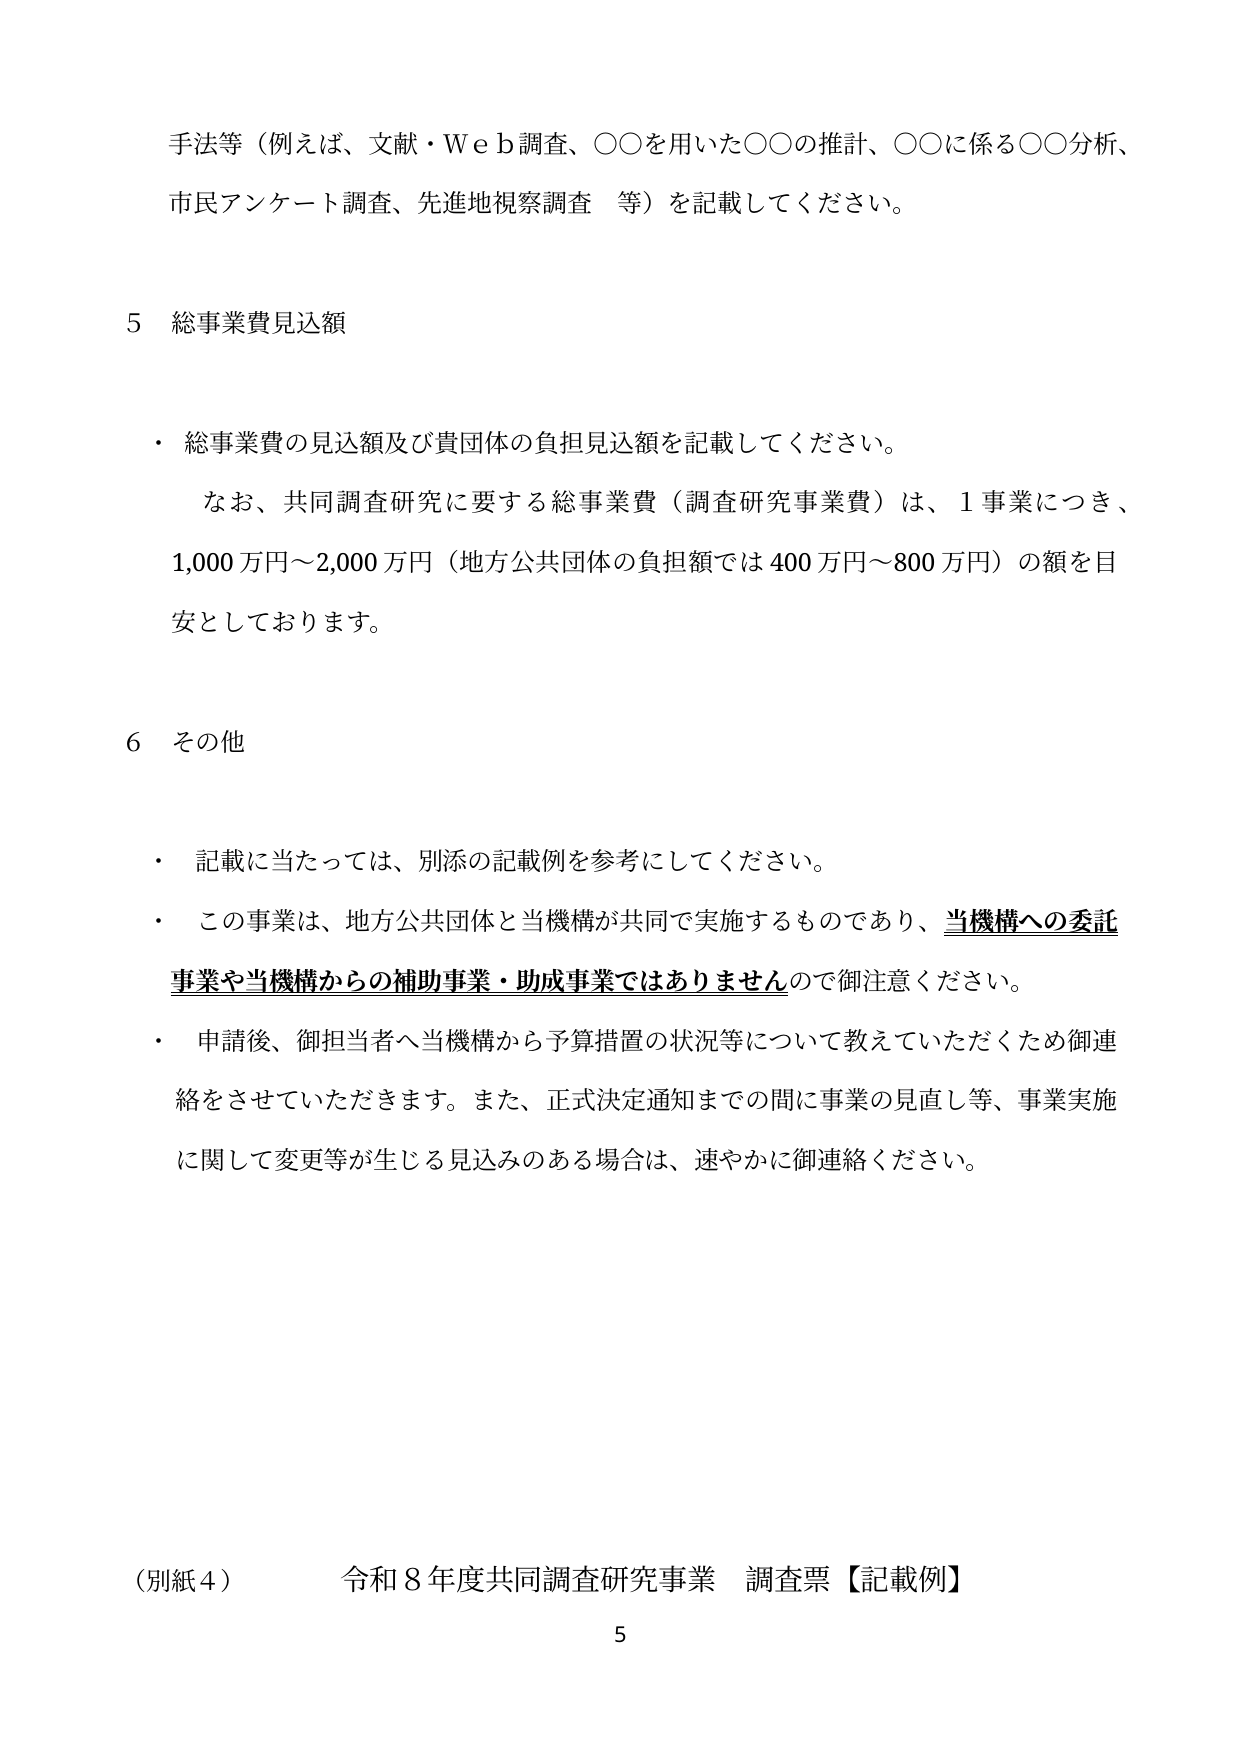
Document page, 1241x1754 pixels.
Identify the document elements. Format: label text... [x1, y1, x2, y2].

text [143, 112, 1118, 232]
text ・ この事業は、地方公共団体と当機構が共同で実施するものであり、当機構への委託事業や当機構からの補助事業・助成事業ではありませんので御注意ください。 [122, 890, 1118, 1009]
text （別紙４） 令和８年度共同調査研究事業 調査票【記載例】 [122, 1547, 1118, 1607]
text なお、共同調査研究に要する総事業費（調査研究事業費）は、１事業につき、1,000万円～2,000万円（地方公共団体の負担額では400万円～800万円）の額を目安としております。 [122, 471, 1118, 651]
text ５ 総事業費見込額 [122, 292, 1118, 352]
text ・ 記載に当たっては、別添の記載例を参考にしてください。 [122, 830, 1118, 890]
text ６ その他 [122, 710, 1118, 770]
text ・ 総事業費の見込額及び貴団体の負担見込額を記載してください。 [122, 411, 1118, 471]
text ・ 申請後、御担当者へ当機構から予算措置の状況等について教えていただくため御連絡をさせていただきます。また、正式決定通知までの間に事業の見直し等、事業実施に関して変更等が生じる見込みのある場合は、速やかに御連絡ください。 [122, 1009, 1118, 1189]
